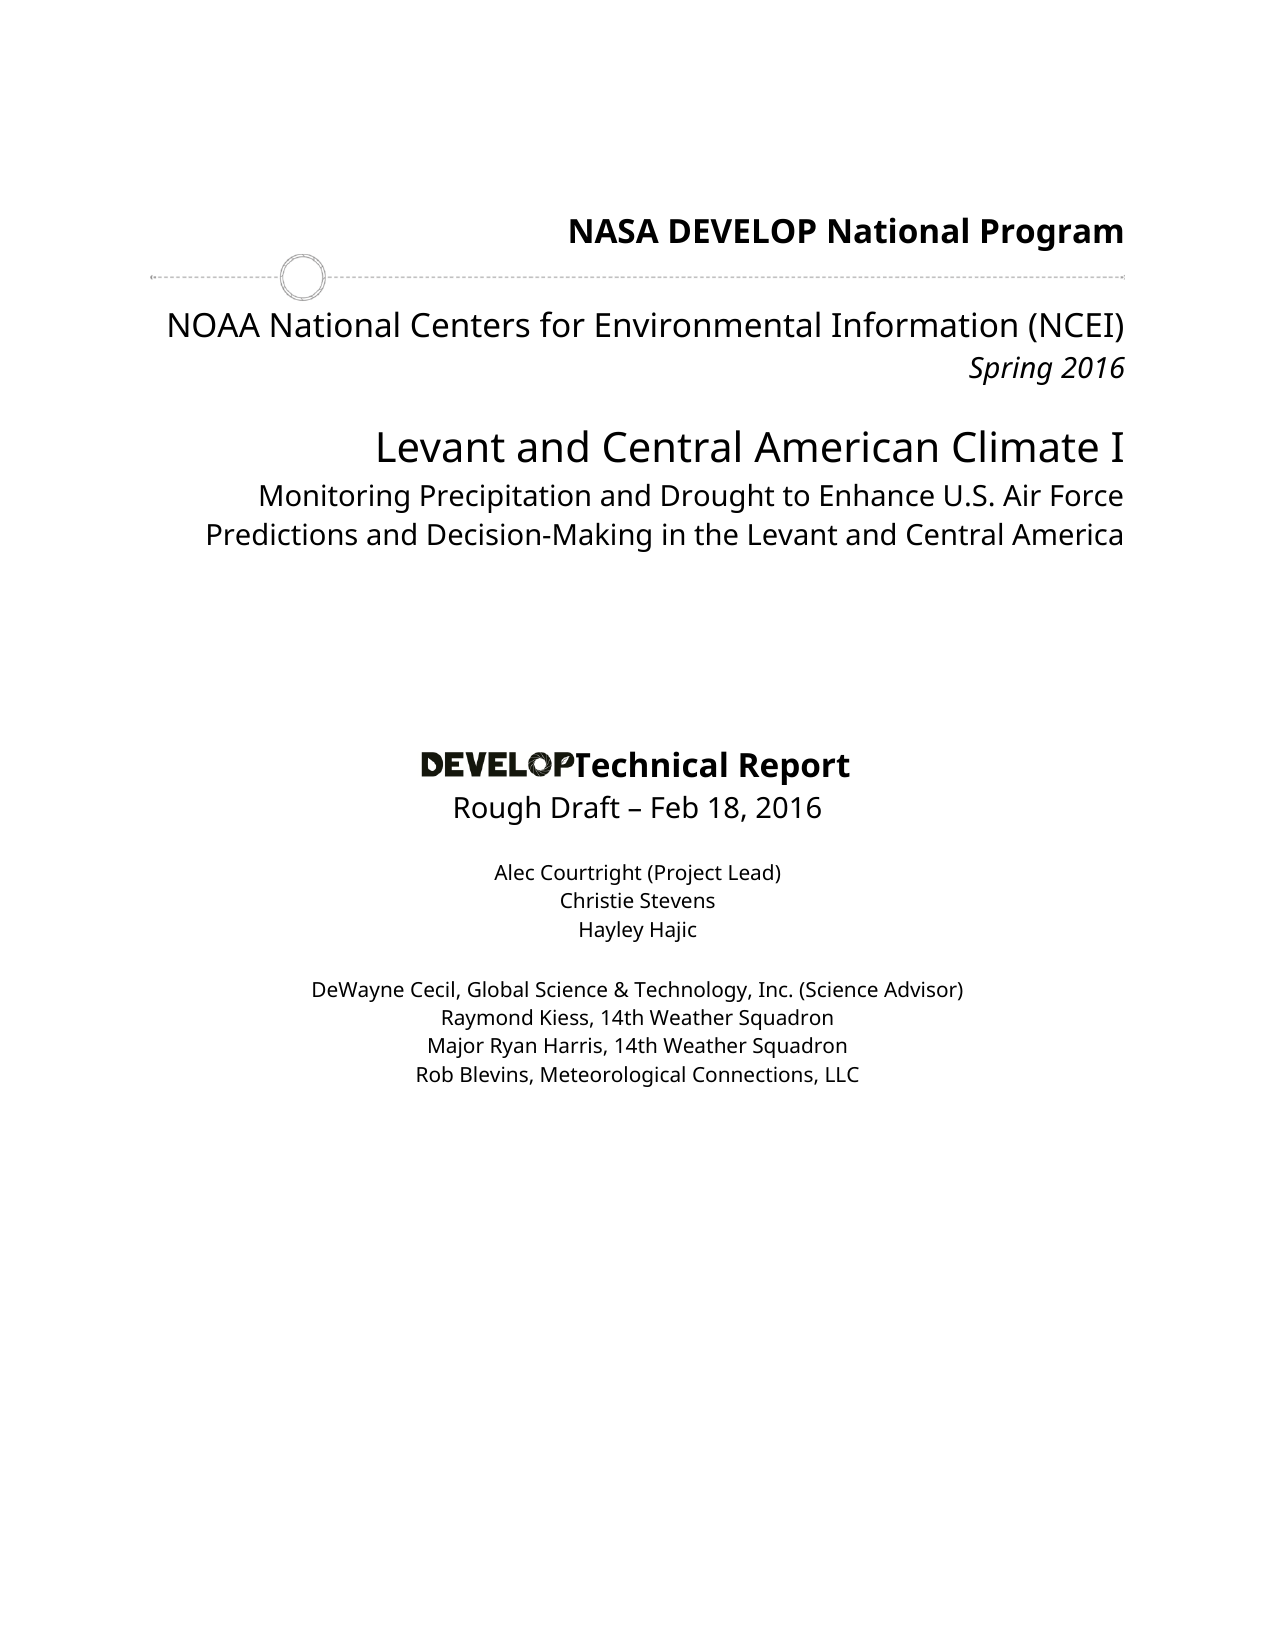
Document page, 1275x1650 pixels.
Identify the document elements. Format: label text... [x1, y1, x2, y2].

text Christie Stevens [150, 887, 1125, 915]
picture [417, 751, 577, 781]
text Raymond Kiess, 14th Weather Squadron [150, 1003, 1125, 1032]
text DeWayne Cecil, Global Science & Technology, Inc. (Science Advisor) [150, 975, 1125, 1003]
text Rob Blevins, Meteorological Connections, LLC [150, 1060, 1125, 1088]
text NASA DEVELOP National Program [150, 208, 1125, 253]
text NOAA National Centers for Environmental Information (NCEI) [150, 302, 1125, 347]
text Major Ryan Harris, 14th Weather Squadron [150, 1032, 1125, 1060]
text Levant and Central American Climate I [150, 418, 1125, 475]
text Spring 2016 [150, 347, 1125, 387]
text Technical Report [150, 742, 1125, 787]
text Rough Draft – Feb 18, 2016 [150, 787, 1125, 827]
text Hayley Hajic [150, 915, 1125, 943]
picture [150, 253, 1125, 302]
text Monitoring Precipitation and Drought to Enhance U.S. Air Force Predictions and Decision-Making in the Levant and Central America [150, 475, 1125, 554]
text Alec Courtright (Project Lead) [150, 858, 1125, 887]
